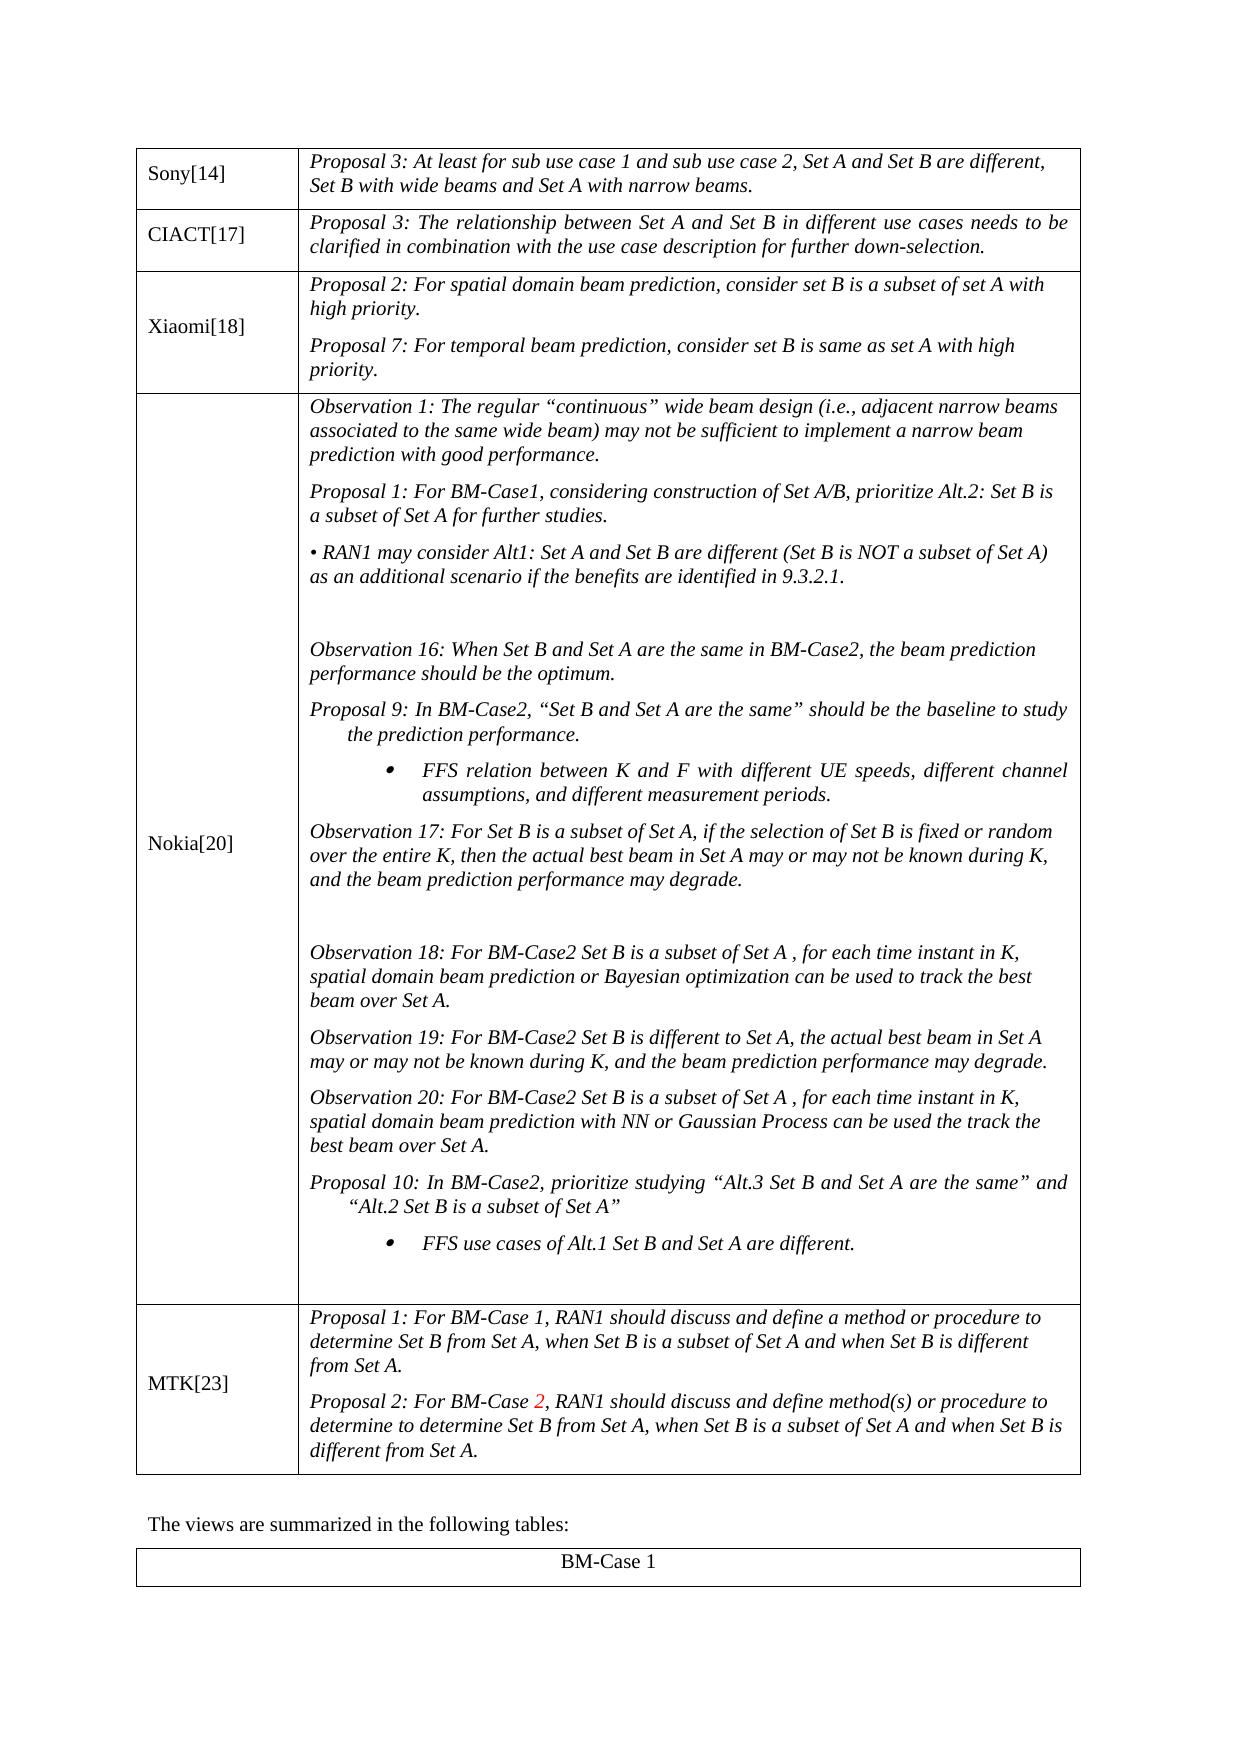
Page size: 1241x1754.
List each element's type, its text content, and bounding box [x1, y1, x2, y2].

table_cell Proposal 3: At least for sub use case 1 and sub use case 2, Set A and Set B are different, Set B with wide beams and Set A with narrow beams. [299, 149, 1080, 209]
table_cell Xiaomi[18] [137, 272, 298, 393]
text The views are summarized in the following tables: [148, 1512, 1093, 1536]
table_cell CIACT[17] [137, 210, 298, 271]
table_cell Sony[14] [137, 149, 298, 209]
table_cell Proposal 3: The relationship between Set A and Set B in different use cases needs to be clarified in combination with the use case description for further down-selection. [299, 210, 1080, 271]
table_cell MTK[23] [137, 1305, 298, 1474]
table_header BM-Case 1 [137, 1549, 1080, 1586]
table_cell Nokia[20] [137, 394, 298, 1304]
table_cell Observation 1: The regular “continuous” wide beam design (i.e., adjacent narrow beams associated to the same wide beam) may not be sufficient to implement a narrow beam prediction with good performance. Proposal 1: For BM-Case1, considering construction of Set A/B, prioritize Alt.2: Set B is a subset of Set A for further studies. • RAN1 may consider Alt1: Set A and Set B are different (Set B is NOT a subset of Set A) as an additional scenario if the benefits are identified in 9.3.2.1. Observation 16: When Set B and Set A are the same in BM-Case2, the beam prediction performance should be the optimum. Proposal 9: In BM-Case2, “Set B and Set A are the same” should be the baseline to study the prediction performance. FFS relation between K and F with different UE speeds, different channel assumptions, and different measurement periods. Observation 17: For Set B is a subset of Set A, if the selection of Set B is fixed or random over the entire K, then the actual best beam in Set A may or may not be known during K, and the beam prediction performance may degrade. Observation 18: For BM-Case2 Set B is a subset of Set A , for each time instant in K, spatial domain beam prediction or Bayesian optimization can be used to track the best beam over Set A. Observation 19: For BM-Case2 Set B is different to Set A, the actual best beam in Set A may or may not be known during K, and the beam prediction performance may degrade. Observation 20: For BM-Case2 Set B is a subset of Set A , for each time instant in K, spatial domain beam prediction with NN or Gaussian Process can be used the track the best beam over Set A. Proposal 10: In BM-Case2, prioritize studying “Alt.3 Set B and Set A are the same” and “Alt.2 Set B is a subset of Set A” FFS use cases of Alt.1 Set B and Set A are different. [299, 394, 1080, 1304]
table_cell Proposal 1: For BM-Case 1, RAN1 should discuss and define a method or procedure to determine Set B from Set A, when Set B is a subset of Set A and when Set B is different from Set A. Proposal 2: For BM-Case 2, RAN1 should discuss and define method(s) or procedure to determine to determine Set B from Set A, when Set B is a subset of Set A and when Set B is different from Set A. [299, 1305, 1080, 1474]
table_cell Proposal 2: For spatial domain beam prediction, consider set B is a subset of set A with high priority. Proposal 7: For temporal beam prediction, consider set B is same as set A with high priority. [299, 272, 1080, 393]
